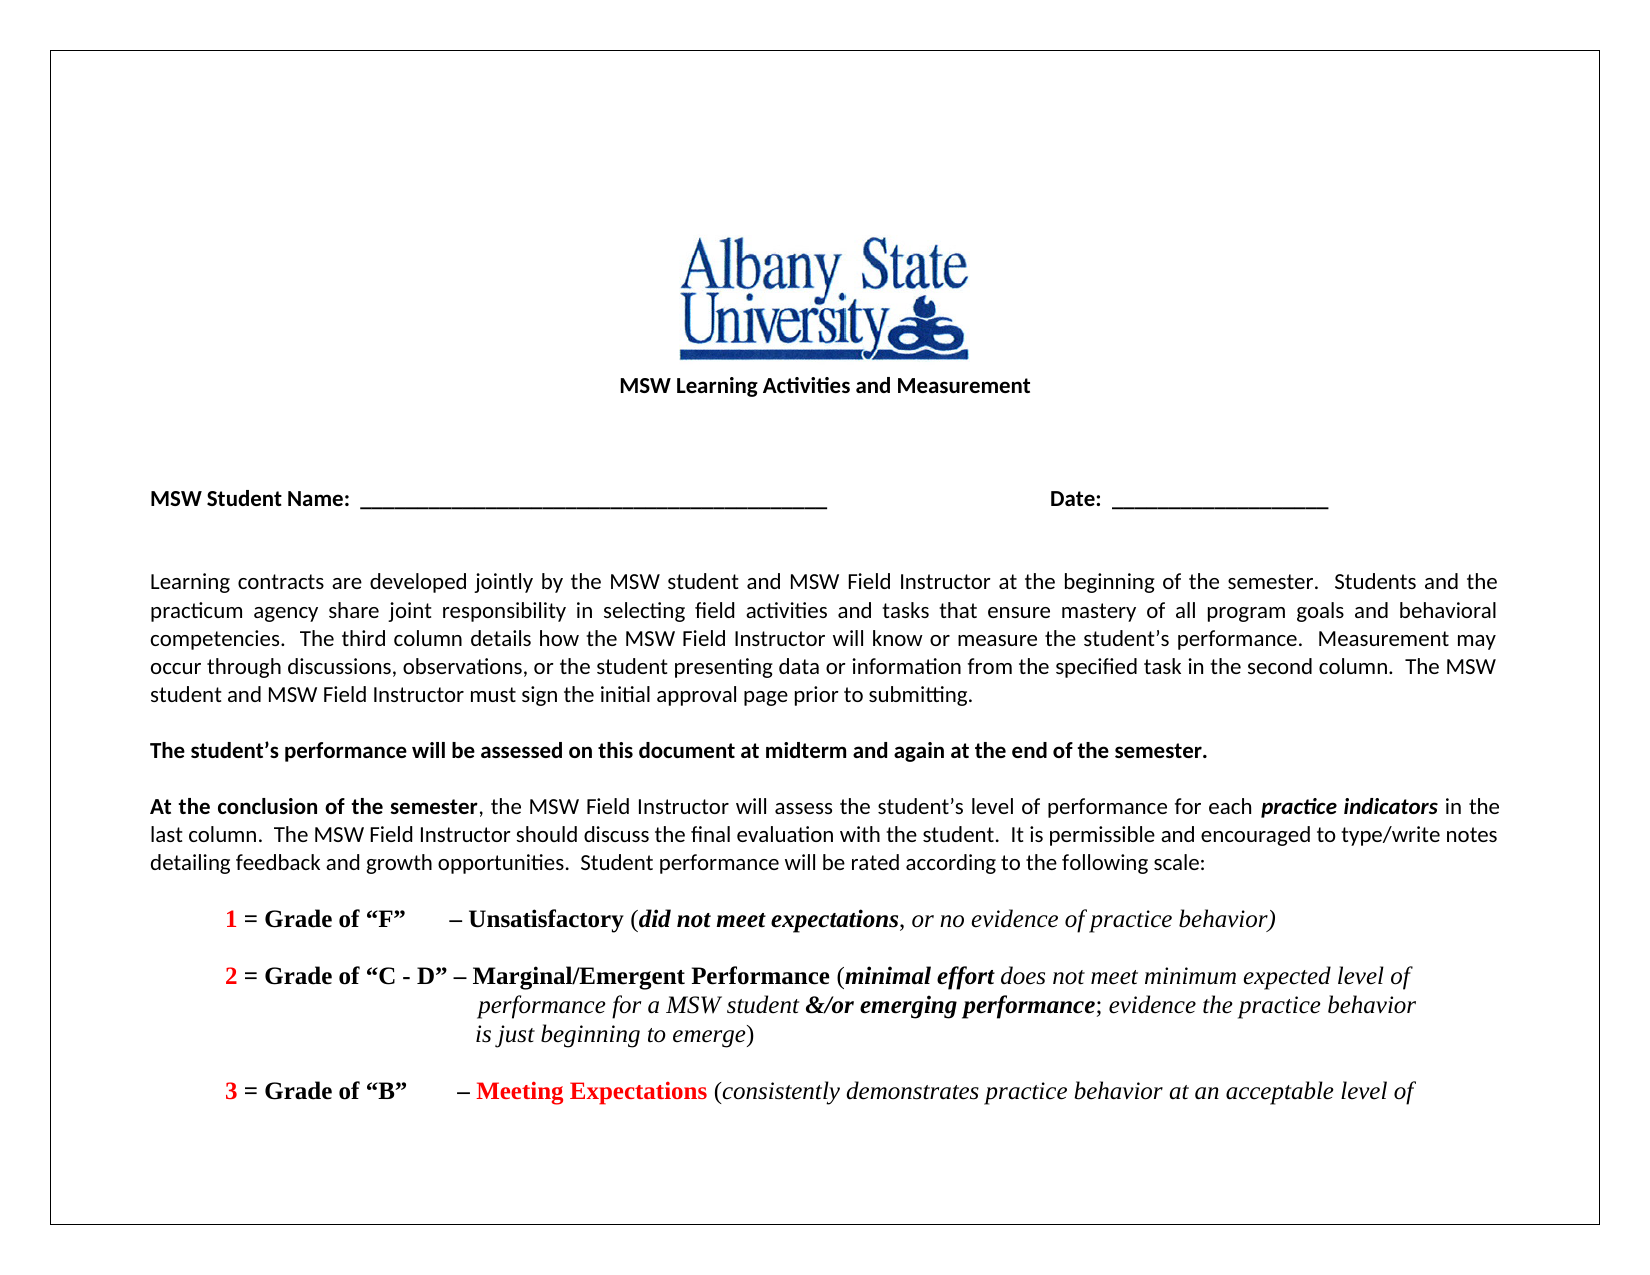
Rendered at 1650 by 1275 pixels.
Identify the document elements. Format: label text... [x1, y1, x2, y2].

text 1 = Grade of “F” – Unsatisfactory (did not meet expectations, or no evidence of practice behavior) [225, 904, 1500, 933]
text is just beginning to emerge) [225, 1019, 1500, 1048]
text Learning contracts are developed jointly by the MSW student and MSW Field Instructor at the beginning of the semester. Students and the practicum agency share joint responsibility in selecting field activities and tasks that ensure mastery of all program goals and behavioral competencies. The third column details how the MSW Field Instructor will know or measure the student’s performance. Measurement may occur through discussions, observations, or the student presenting data or information from the specified task in the second column. The MSW student and MSW Field Instructor must sign the initial approval page prior to submitting. [150, 568, 1500, 708]
text At the conclusion of the semester, the MSW Field Instructor will assess the student’s level of performance for each practice indicators in the last column. The MSW Field Instructor should discuss the final evaluation with the student. It is permissible and encouraged to type/write notes detailing feedback and growth opportunities. Student performance will be rated according to the following scale: [150, 792, 1500, 876]
text The student’s performance will be assessed on this document at midterm and again at the end of the semester. [150, 736, 1500, 764]
text MSW Learning Activities and Measurement [150, 372, 1500, 399]
text 3 = Grade of “B” – Meeting Expectations (consistently demonstrates practice behavior at an acceptable level of [197, 1076, 1500, 1105]
text MSW Student Name: _________________________________________ Date: ___________________ [150, 484, 1500, 512]
text 2 = Grade of “C - D” – Marginal/Emergent Performance (minimal effort does not meet minimum expected level of performance for a MSW student &/or emerging performance; evidence the practice behavior [225, 961, 1500, 1019]
picture [666, 234, 984, 372]
